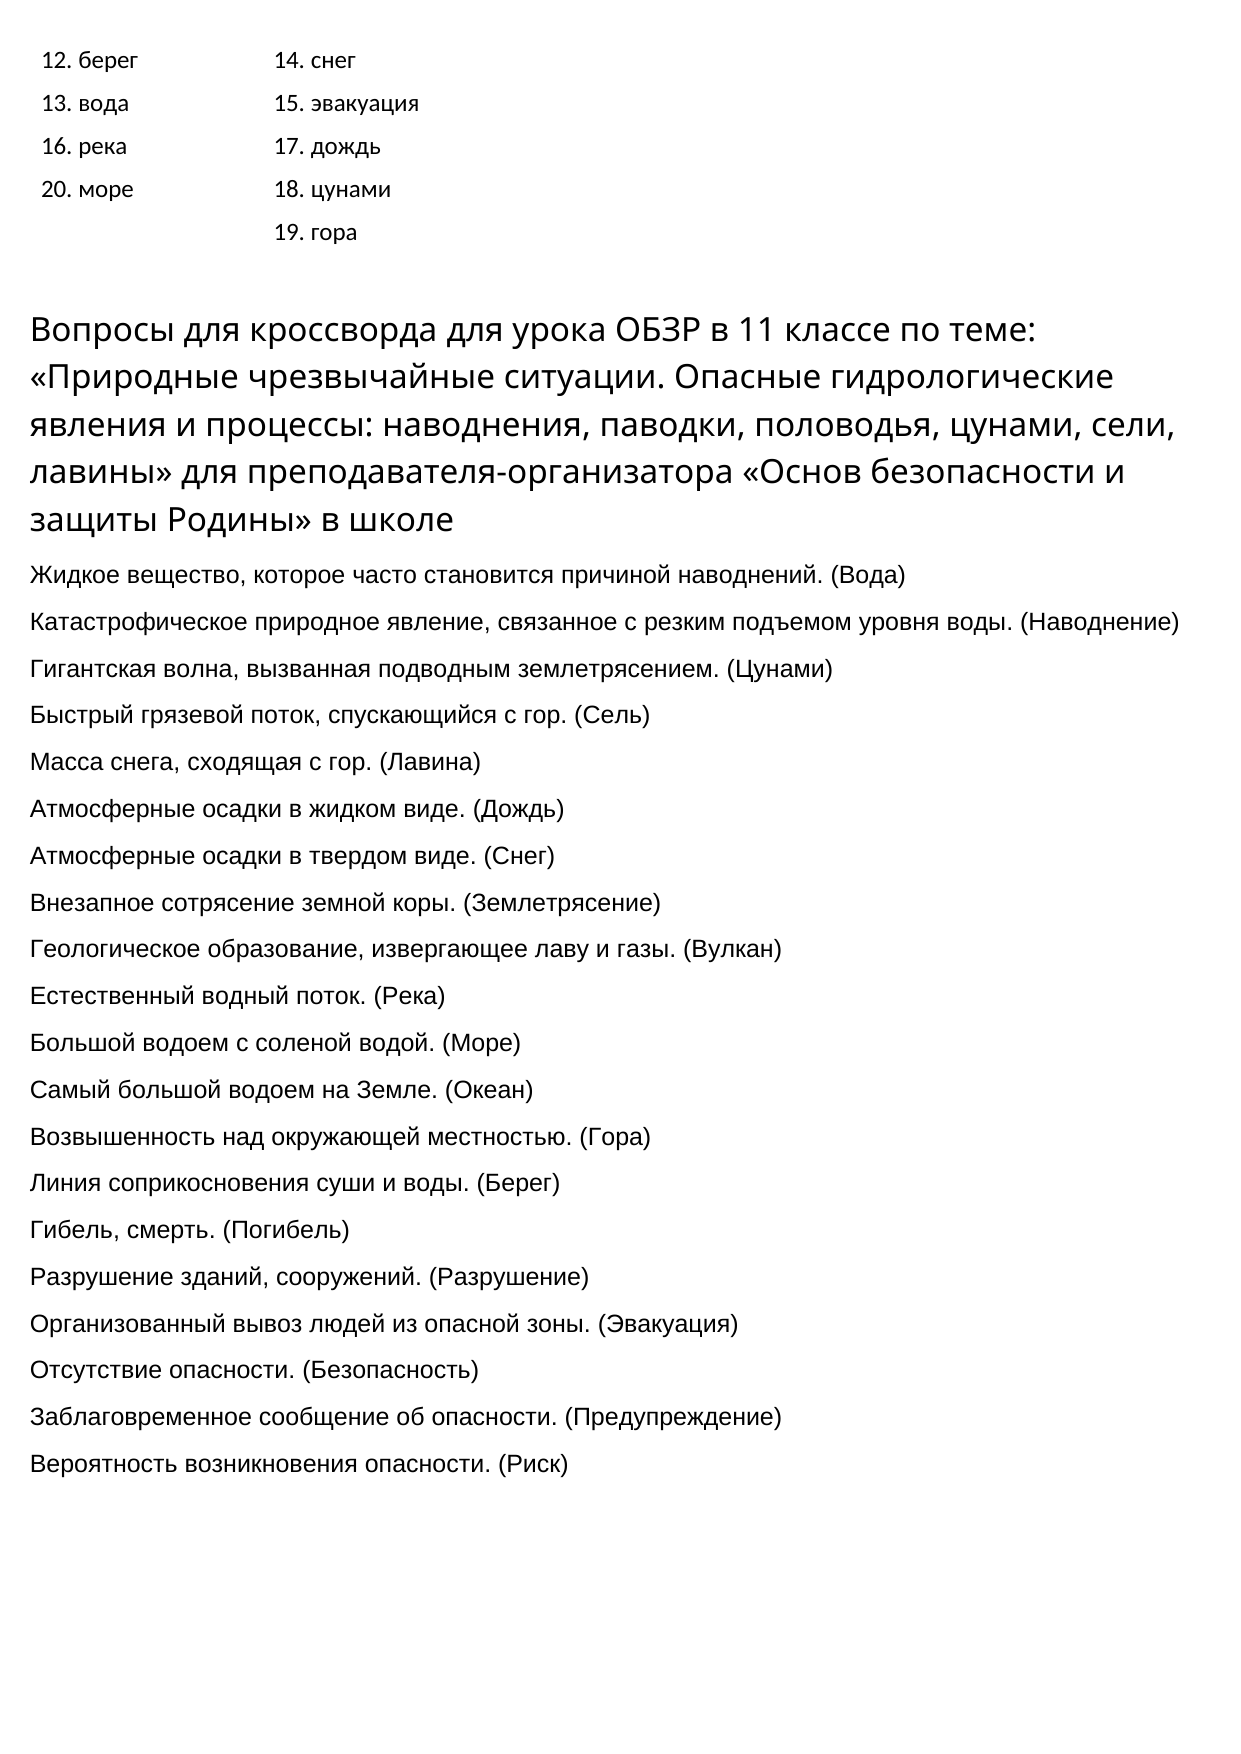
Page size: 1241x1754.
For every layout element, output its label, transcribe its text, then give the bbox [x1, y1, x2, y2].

text Вопросы для кроссворда для урока ОБЗР в 11 классе по теме: «Природные чрезвычайные ситуации. Опасные гидрологические явления и процессы: наводнения, паводки, половодья, цунами, сели, лавины» для преподавателя-организатора «Основ безопасности и защиты Родины» в школе [29, 306, 1211, 541]
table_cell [30, 44, 262, 259]
text Быстрый грязевой поток, спускающийся с гор. (Сель) [29, 701, 1211, 729]
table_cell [262, 44, 471, 259]
text Линия соприкосновения суши и воды. (Берег) [29, 1168, 1211, 1197]
text Гигантская волна, вызванная подводным землетрясением. (Цунами) [29, 654, 1211, 682]
text Самый большой водоем на Земле. (Океан) [29, 1075, 1211, 1103]
text Катастрофическое природное явление, связанное с резким подъемом уровня воды. (Наводнение) [29, 607, 1211, 636]
text Внезапное сотрясение земной коры. (Землетрясение) [29, 888, 1211, 916]
text Большой водоем с соленой водой. (Море) [29, 1028, 1211, 1057]
text Заблаговременное сообщение об опасности. (Предупреждение) [29, 1402, 1211, 1431]
text Вероятность возникновения опасности. (Риск) [29, 1449, 1211, 1478]
text Масса снега, сходящая с гор. (Лавина) [29, 747, 1211, 776]
text Разрушение зданий, сооружений. (Разрушение) [29, 1262, 1211, 1291]
text Геологическое образование, извергающее лаву и газы. (Вулкан) [29, 934, 1211, 963]
text Естественный водный поток. (Река) [29, 981, 1211, 1010]
text Атмосферные осадки в твердом виде. (Снег) [29, 841, 1211, 869]
text Возвышенность над окружающей местностью. (Гора) [29, 1121, 1211, 1150]
text Отсутствие опасности. (Безопасность) [29, 1355, 1211, 1384]
text Организованный вывоз людей из опасной зоны. (Эвакуация) [29, 1308, 1211, 1337]
text Жидкое вещество, которое часто становится причиной наводнений. (Вода) [29, 560, 1211, 589]
text Гибель, смерть. (Погибель) [29, 1215, 1211, 1244]
text Атмосферные осадки в жидком виде. (Дождь) [29, 794, 1211, 823]
